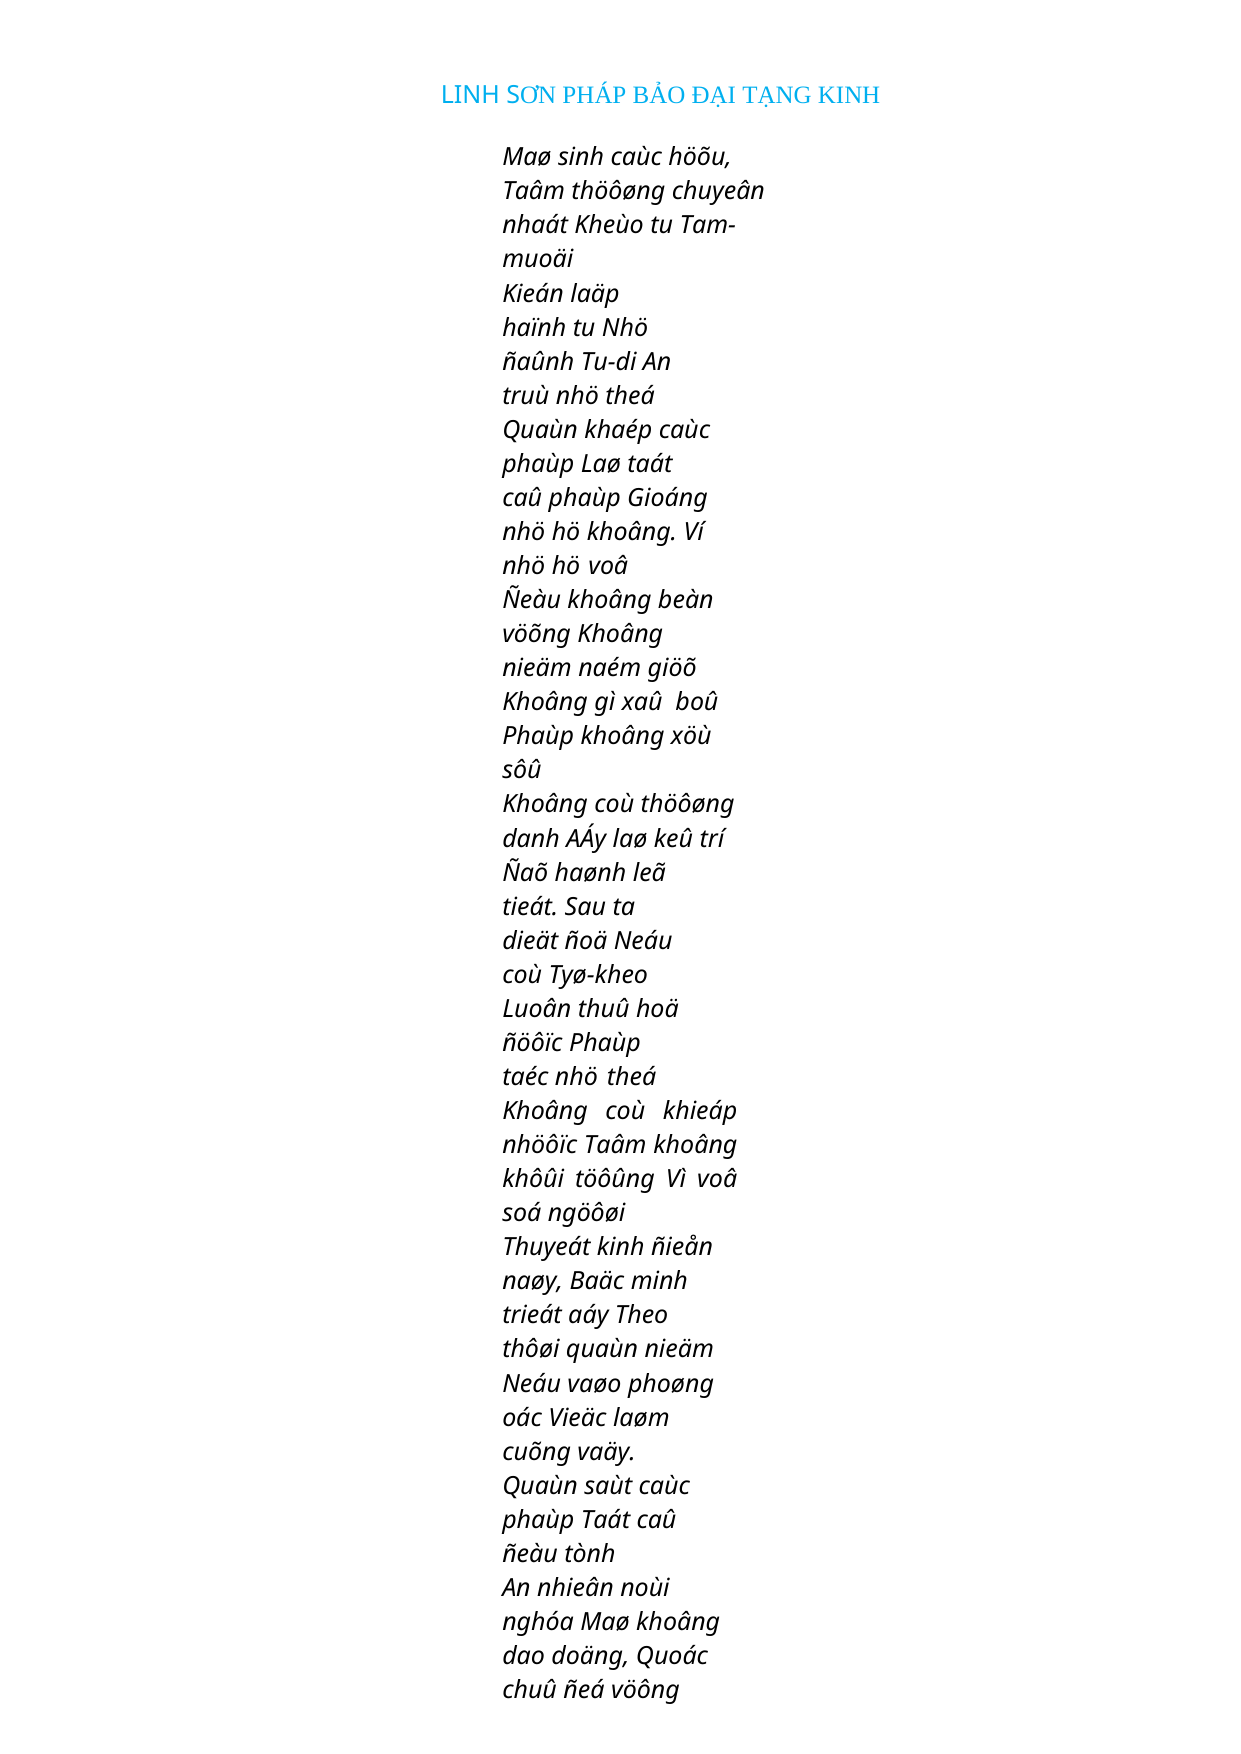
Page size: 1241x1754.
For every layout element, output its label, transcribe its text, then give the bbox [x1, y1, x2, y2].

text Quaùn khaép caùc phaùp Laø taát caû phaùp Gioáng nhö hö khoâng. Ví nhö hö voâ [502, 411, 718, 582]
text Khoâng coù thöôøng danh AÁy laø keû trí [502, 786, 757, 854]
text Ñeàu khoâng beàn vöõng Khoâng nieäm naém giöõ Khoâng gì xaû boû Phaùp khoâng xöù sôû [502, 582, 720, 786]
text Khoâng coù khieáp nhöôïc Taâm khoâng khôûi töôûng Vì voâ soá ngöôøi [502, 1093, 737, 1229]
text Quaùn saùt caùc phaùp Taát caû ñeàu tònh [502, 1467, 707, 1569]
text Ñaõ haønh leã tieát. Sau ta dieät ñoä Neáu coù Tyø-kheo Luoân thuû hoä ñöôïc Phaùp taéc nhö theá [502, 854, 687, 1093]
text Kieán laäp haïnh tu Nhö ñaûnh Tu-di An truù nhö theá [502, 275, 687, 411]
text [502, 1569, 727, 1706]
text Taâm thöôøng chuyeân nhaát Kheùo tu Tam-muoäi [502, 173, 800, 275]
text Thuyeát kinh ñieån naøy, Baäc minh trieát aáy Theo thôøi quaùn nieäm Neáu vaøo phoøng oác Vieäc laøm cuõng vaäy. [502, 1229, 727, 1467]
text Maø sinh caùc höõu, [502, 139, 1065, 173]
